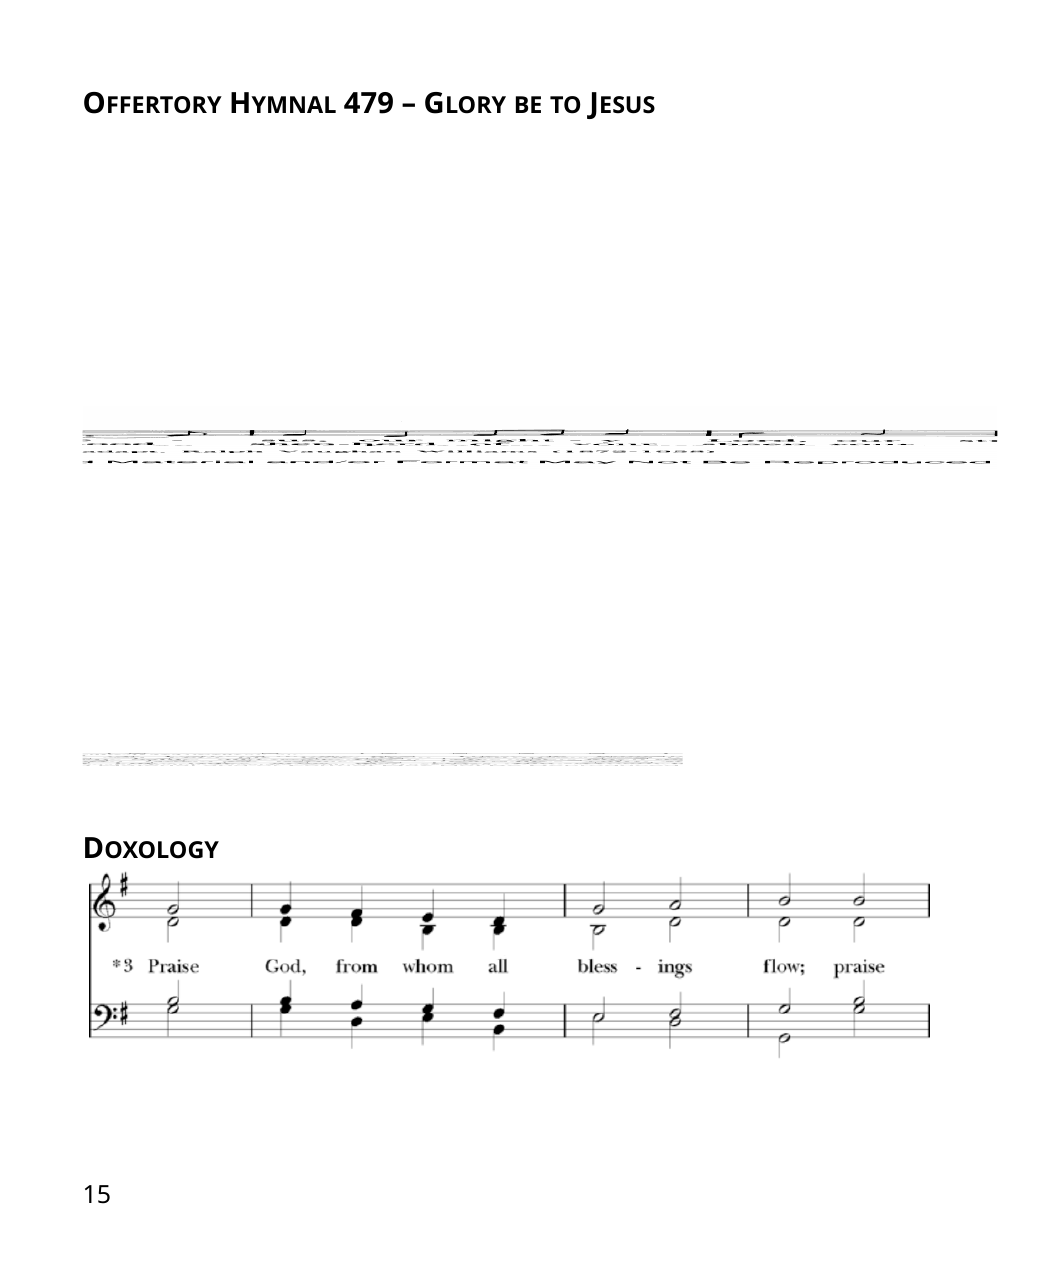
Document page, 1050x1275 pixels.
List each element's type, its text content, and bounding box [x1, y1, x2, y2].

picture [82, 867, 938, 1063]
text Offertory Hymnal 479 – Glory be to Jesus [82, 82, 967, 122]
picture [82, 122, 998, 783]
text Doxology [82, 827, 967, 867]
